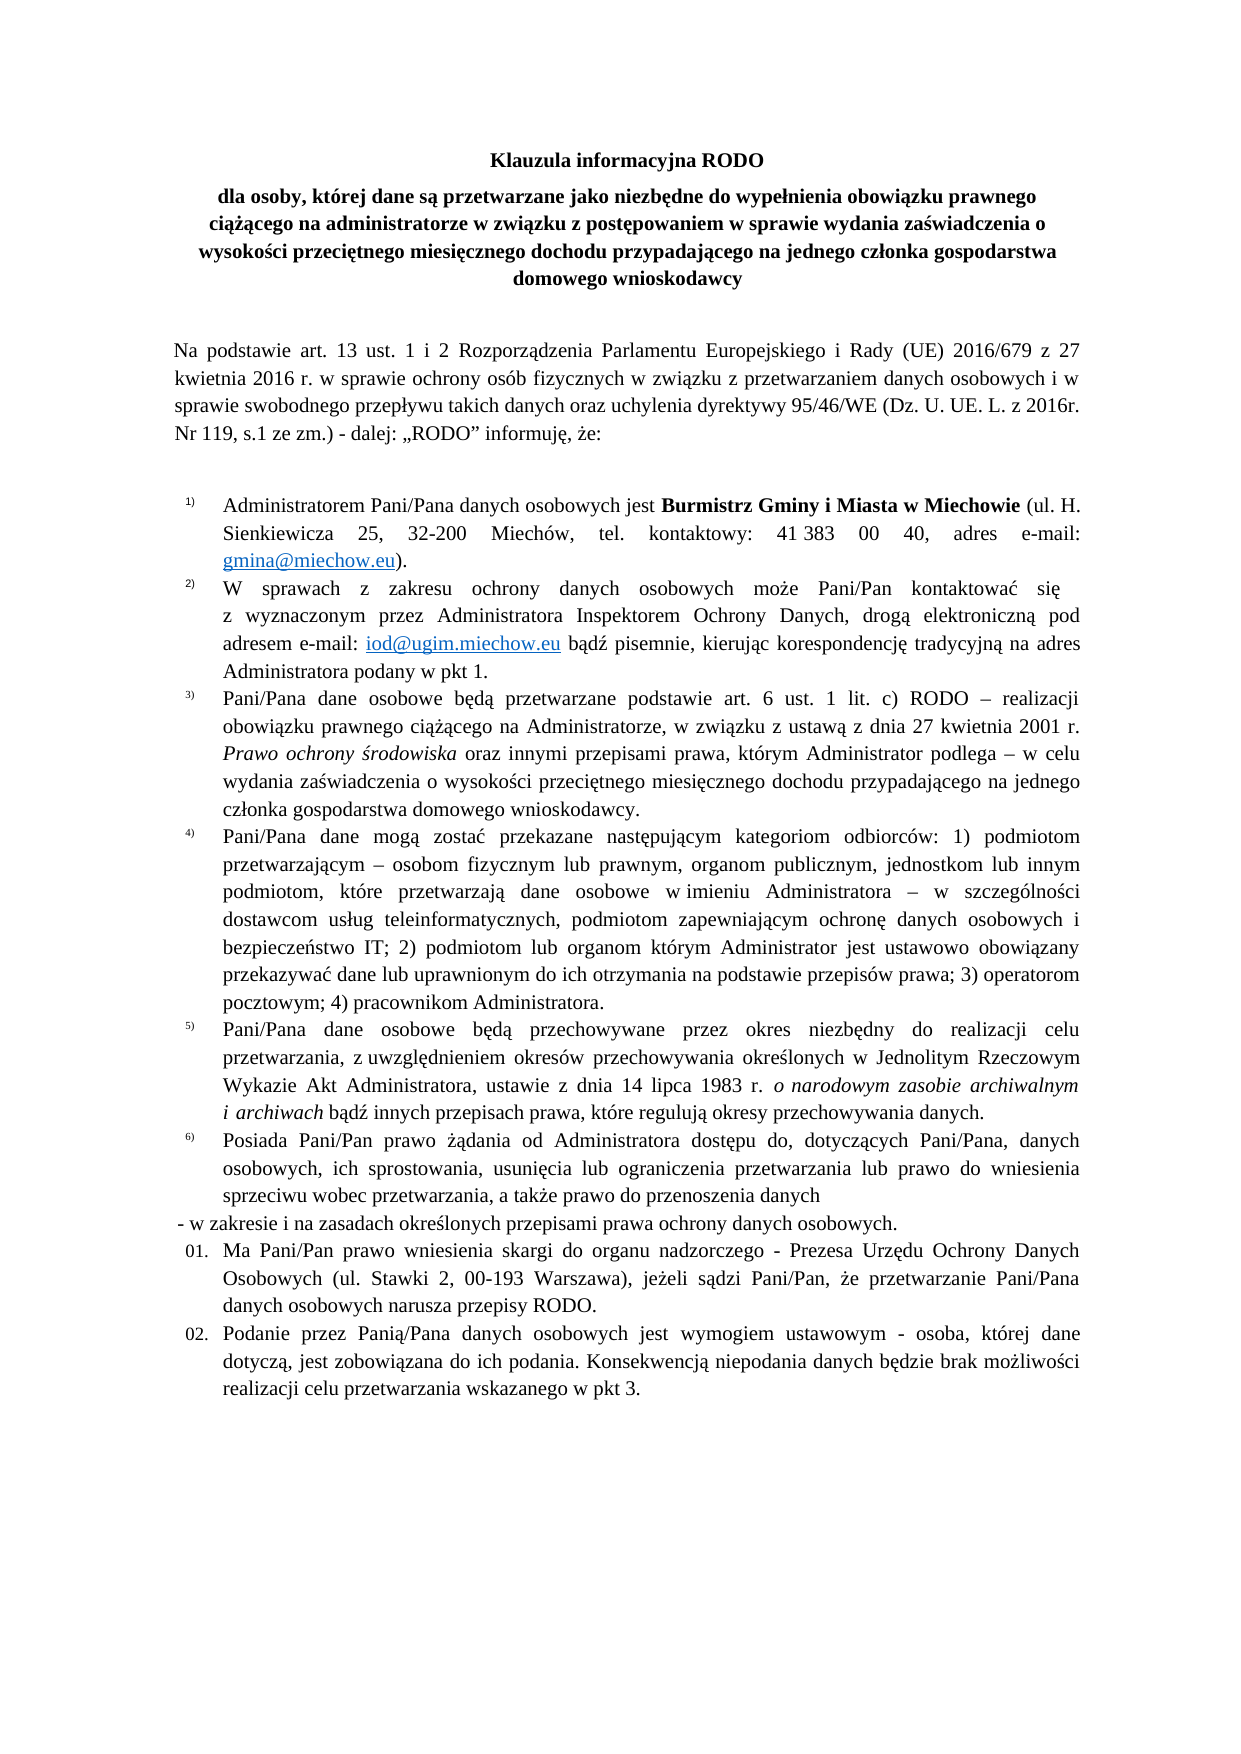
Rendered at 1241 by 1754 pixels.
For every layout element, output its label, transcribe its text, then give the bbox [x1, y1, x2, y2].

list Pani/Pana dane osobowe będą przechowywane przez okres niezbędny do realizacji celu przetwarzania, z uwzględnieniem okresów przechowywania określonych w Jednolitym Rzeczowym Wykazie Akt Administratora, ustawie z dnia 14 lipca 1983 r. o narodowym zasobie archiwalnym i archiwach bądź innych przepisach prawa, które regulują okresy przechowywania danych. [185, 1017, 1081, 1124]
list Administratorem Pani/Pana danych osobowych jest Burmistrz Gminy i Miasta w Miechowie (ul. H. Sienkiewicza 25, 32-200 Miechów, tel. kontaktowy: 41 383 00 40, adres e-mail: gmina@miechow.eu). [185, 493, 1081, 572]
text Klauzula informacyjna RODO [173, 148, 1081, 172]
text Na podstawie art. 13 ust. 1 i 2 Rozporządzenia Parlamentu Europejskiego i Rady (UE) 2016/679 z 27 kwietnia 2016 r. w sprawie ochrony osób fizycznych w związku z przetwarzaniem danych osobowych i w sprawie swobodnego przepływu takich danych oraz uchylenia dyrektywy 95/46/WE (Dz. U. UE. L. z 2016r. Nr 119, s.1 ze zm.) - dalej: „RODO” informuję, że: [173, 338, 1081, 445]
text dla osoby, której dane są przetwarzane jako niezbędne do wypełnienia obowiązku prawnego ciążącego na administratorze w związku z postępowaniem w sprawie wydania zaświadczenia o wysokości przeciętnego miesięcznego dochodu przypadającego na jednego członka gospodarstwa domowego wnioskodawcy [173, 183, 1081, 290]
list W sprawach z zakresu ochrony danych osobowych może Pani/Pan kontaktować się z wyznaczonym przez Administratora Inspektorem Ochrony Danych, drogą elektroniczną pod adresem e-mail: iod@ugim.miechow.eu bądź pisemnie, kierując korespondencję tradycyjną na adres Administratora podany w pkt 1. [185, 576, 1081, 683]
list Podanie przez Panią/Pana danych osobowych jest wymogiem ustawowym - osoba, której dane dotyczą, jest zobowiązana do ich podania. Konsekwencją niepodania danych będzie brak możliwości realizacji celu przetwarzania wskazanego w pkt 3. [185, 1321, 1081, 1400]
list Pani/Pana dane mogą zostać przekazane następującym kategoriom odbiorców: 1) podmiotom przetwarzającym – osobom fizycznym lub prawnym, organom publicznym, jednostkom lub innym podmiotom, które przetwarzają dane osobowe w imieniu Administratora – w szczególności dostawcom usług teleinformatycznych, podmiotom zapewniającym ochronę danych osobowych i bezpieczeństwo IT; 2) podmiotom lub organom którym Administrator jest ustawowo obowiązany przekazywać dane lub uprawnionym do ich otrzymania na podstawie przepisów prawa; 3) operatorom pocztowym; 4) pracownikom Administratora. [185, 824, 1081, 1014]
list Ma Pani/Pan prawo wniesienia skargi do organu nadzorczego - Prezesa Urzędu Ochrony Danych Osobowych (ul. Stawki 2, 00-193 Warszawa), jeżeli sądzi Pani/Pan, że przetwarzanie Pani/Pana danych osobowych narusza przepisy RODO. [185, 1238, 1081, 1317]
list Pani/Pana dane osobowe będą przetwarzane podstawie art. 6 ust. 1 lit. c) RODO – realizacji obowiązku prawnego ciążącego na Administratorze, w związku z ustawą z dnia 27 kwietnia 2001 r. Prawo ochrony środowiska oraz innymi przepisami prawa, którym Administrator podlega – w celu wydania zaświadczenia o wysokości przeciętnego miesięcznego dochodu przypadającego na jednego członka gospodarstwa domowego wnioskodawcy. [185, 686, 1081, 821]
list Posiada Pani/Pan prawo żądania od Administratora dostępu do, dotyczących Pani/Pana, danych osobowych, ich sprostowania, usunięcia lub ograniczenia przetwarzania lub prawo do wniesienia sprzeciwu wobec przetwarzania, a także prawo do przenoszenia danych [185, 1128, 1081, 1207]
list - w zakresie i na zasadach określonych przepisami prawa ochrony danych osobowych. [177, 1211, 1081, 1235]
